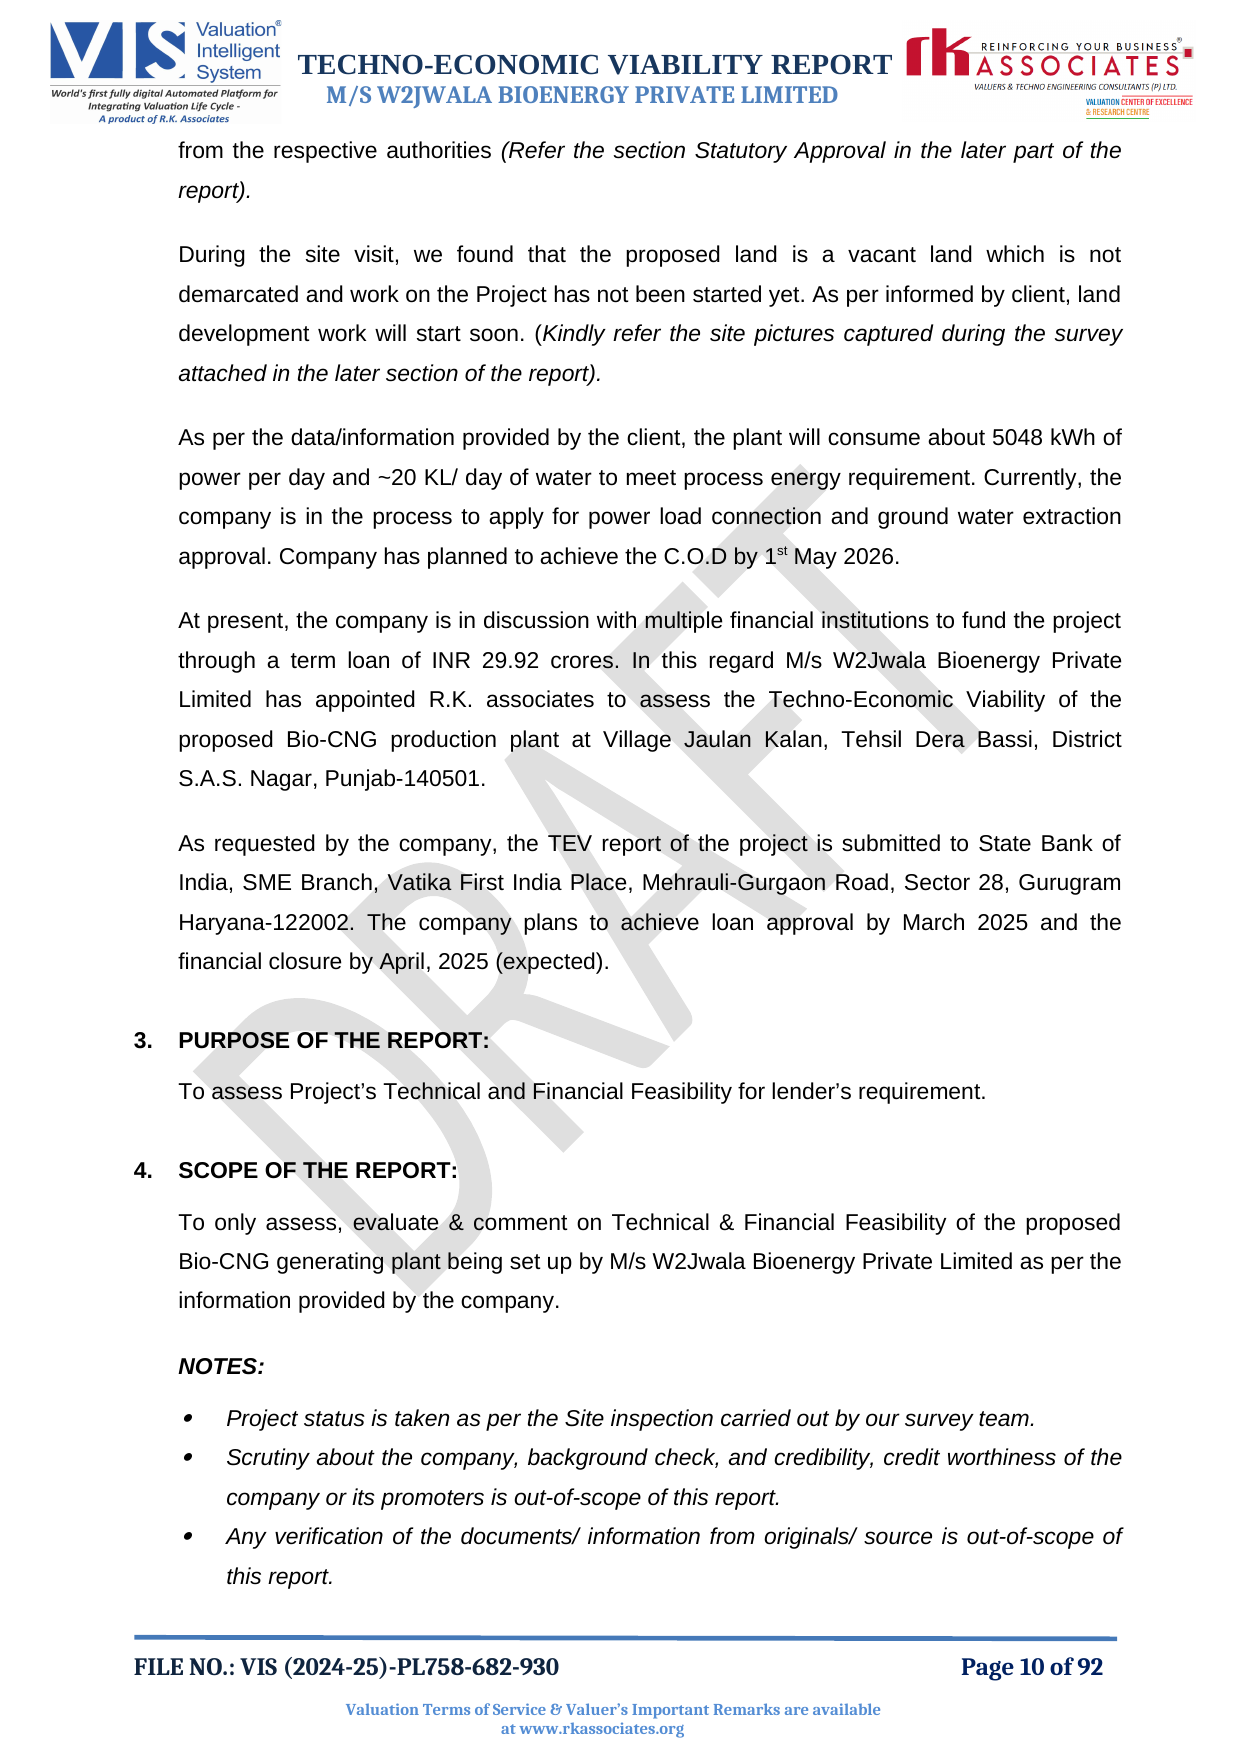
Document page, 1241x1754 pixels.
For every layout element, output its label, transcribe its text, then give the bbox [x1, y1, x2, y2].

list As per the data/information provided by the client, the plant will consume about 5048 kWh of power per day and ~20 KL/ day of water to meet process energy requirement. Currently, the company is in the process to apply for power load connection and ground water extraction approval. Company has planned to achieve the C.O.D by 1st May 2026. [178, 424, 1123, 569]
picture [901, 20, 1196, 122]
text NOTES: [178, 1353, 1123, 1380]
list Project status is taken as per the Site inspection carried out by our survey team. [182, 1405, 1123, 1431]
list Scrutiny about the company, background check, and credibility, credit worthiness of the company or its promoters is out-of-scope of this report. [182, 1444, 1123, 1510]
list PURPOSE OF THE REPORT: [134, 1027, 1123, 1053]
list SCOPE OF THE REPORT: [134, 1157, 1123, 1183]
list To assess Project’s Technical and Financial Feasibility for lender’s requirement. [178, 1078, 1123, 1104]
picture [50, 20, 282, 124]
list To only assess, evaluate & comment on Technical & Financial Feasibility of the proposed Bio-CNG generating plant being set up by M/s W2Jwala Bioenergy Private Limited as per the information provided by the company. [178, 1208, 1123, 1314]
list At present, the company is in discussion with multiple financial institutions to fund the project through a term loan of INR 29.92 crores. In this regard M/s W2Jwala Bioenergy Private Limited has appointed R.K. associates to assess the Techno-Economic Viability of the proposed Bio-CNG production plant at Village Jaulan Kalan, Tehsil Dera Bassi, District S.A.S. Nagar, Punjab-140501. [178, 607, 1123, 791]
list As requested by the company, the TEV report of the project is submitted to State Bank of India, SME Branch, Vatika First India Place, Mehrauli-Gurgaon Road, Sector 28, Gurugram Haryana-122002. The company plans to achieve loan approval by March 2025 and the financial closure by April, 2025 (expected). [178, 829, 1123, 974]
list Any verification of the documents/ information from originals/ source is out-of-scope of this report. [182, 1523, 1123, 1589]
list During the site visit, we found that the proposed land is a vacant land which is not demarcated and work on the Project has not been started yet. As per informed by client, land development work will start soon. (Kindly refer the site pictures captured during the survey attached in the later section of the report). [178, 241, 1123, 386]
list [178, 137, 1123, 203]
